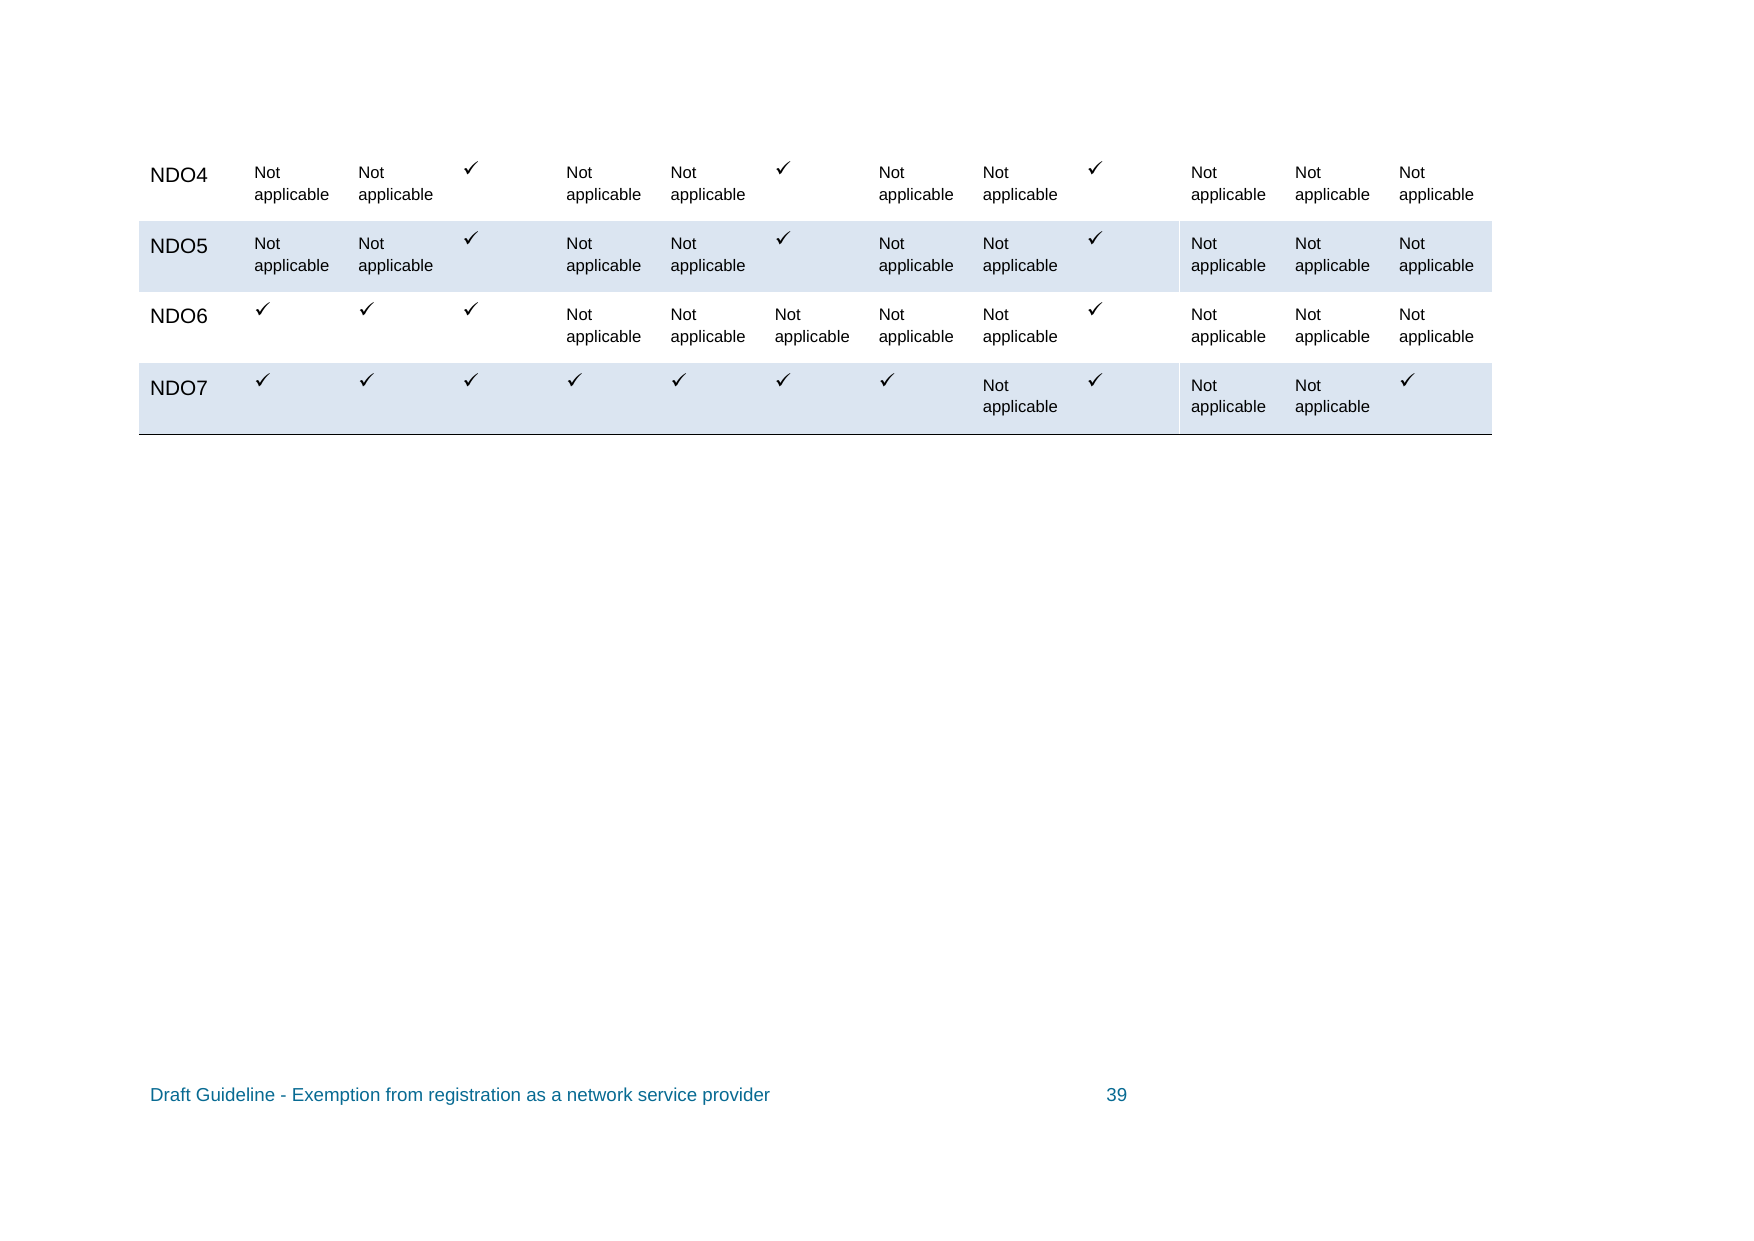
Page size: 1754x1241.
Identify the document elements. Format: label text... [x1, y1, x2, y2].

table_cell Not applicable [1180, 150, 1284, 221]
table_cell [555, 363, 659, 434]
table_cell [347, 363, 451, 434]
table_cell Not applicable [867, 150, 971, 221]
table_cell Not applicable [1284, 221, 1388, 292]
table_cell Not applicable [659, 292, 763, 363]
table_cell [1075, 363, 1179, 434]
table_cell Not applicable [659, 150, 763, 221]
table_cell [347, 292, 451, 363]
table_cell [451, 221, 555, 292]
table_cell Not applicable [1388, 292, 1492, 363]
table_cell Not applicable [1284, 150, 1388, 221]
table_cell [451, 363, 555, 434]
table_cell Not applicable [971, 363, 1075, 434]
table_cell Not applicable [867, 292, 971, 363]
table_cell [243, 292, 347, 363]
table_cell [243, 363, 347, 434]
table_cell Not applicable [347, 150, 451, 221]
table_cell NDO5 [139, 221, 243, 292]
table_cell [1075, 292, 1179, 363]
table_cell [763, 150, 867, 221]
table_cell Not applicable [347, 221, 451, 292]
table_cell Not applicable [243, 150, 347, 221]
table_cell [1388, 363, 1492, 434]
table_cell Not applicable [659, 221, 763, 292]
picture [567, 1091, 571, 1101]
table_cell [451, 150, 555, 221]
table_cell Not applicable [763, 292, 867, 363]
table_cell Not applicable [555, 221, 659, 292]
table_cell [1075, 221, 1179, 292]
table_cell [763, 363, 867, 434]
table_cell Not applicable [867, 221, 971, 292]
table_cell Not applicable [555, 292, 659, 363]
table_cell [451, 292, 555, 363]
table_cell Not applicable [1180, 292, 1284, 363]
table_cell NDO7 [139, 363, 243, 434]
table_cell Not applicable [1284, 363, 1388, 434]
table_cell Not applicable [243, 221, 347, 292]
table_cell Not applicable [971, 292, 1075, 363]
table_cell Not applicable [971, 150, 1075, 221]
table_cell [659, 363, 763, 434]
table_cell Not applicable [555, 150, 659, 221]
table_cell NDO6 [139, 292, 243, 363]
table_cell Not applicable [1388, 221, 1492, 292]
table_cell Not applicable [1180, 221, 1284, 292]
table_cell [763, 221, 867, 292]
table_cell Not applicable [1284, 292, 1388, 363]
table_cell Not applicable [1388, 150, 1492, 221]
table_cell NDO4 [139, 150, 243, 221]
table_cell Not applicable [1180, 363, 1284, 434]
table_cell Not applicable [971, 221, 1075, 292]
table_cell [1075, 150, 1179, 221]
table_cell [867, 363, 971, 434]
